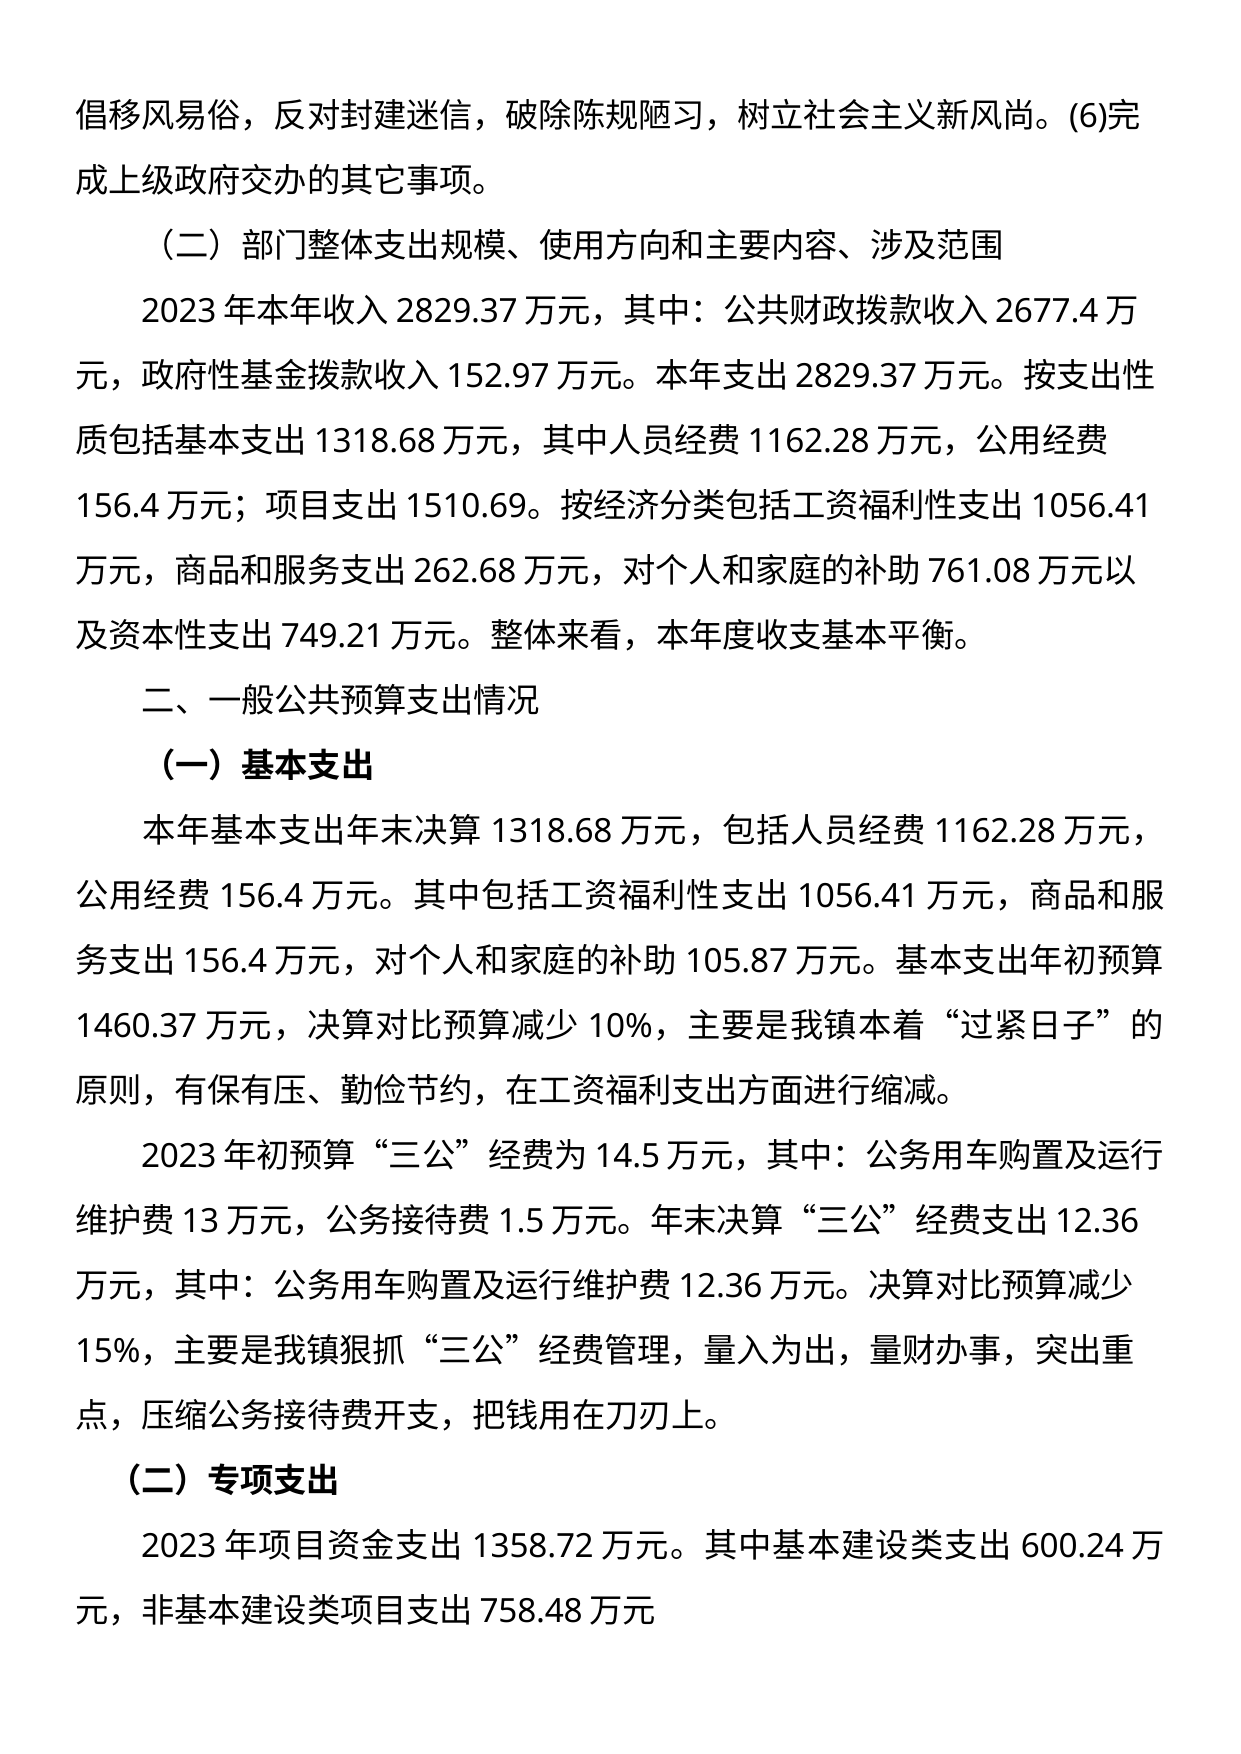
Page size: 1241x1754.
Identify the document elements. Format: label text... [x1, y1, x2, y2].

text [75, 81, 1165, 211]
text 本年基本支出年末决算1318.68万元，包括人员经费1162.28万元，公用经费156.4万元。其中包括工资福利性支出1056.41万元，商品和服务支出156.4万元，对个人和家庭的补助105.87万元。基本支出年初预算1460.37万元，决算对比预算减少10%，主要是我镇本着“过紧日子”的原则，有保有压、勤俭节约，在工资福利支出方面进行缩减。 [75, 796, 1165, 1121]
text （一）基本支出 [75, 731, 1165, 796]
text （二）部门整体支出规模、使用方向和主要内容、涉及范围 [75, 211, 1165, 276]
text 二、一般公共预算支出情况 [75, 666, 1165, 731]
text 2023年初预算“三公”经费为14.5万元，其中：公务用车购置及运行维护费13万元，公务接待费1.5万元。年末决算“三公”经费支出12.36万元，其中：公务用车购置及运行维护费12.36万元。决算对比预算减少15%，主要是我镇狠抓“三公”经费管理，量入为出，量财办事，突出重点，压缩公务接待费开支，把钱用在刀刃上。 [75, 1121, 1165, 1446]
text （二）专项支出 [75, 1446, 1165, 1511]
text 2023年项目资金支出1358.72万元。其中基本建设类支出600.24万元，非基本建设类项目支出758.48万元 [75, 1511, 1165, 1641]
text 2023年本年收入2829.37万元，其中：公共财政拨款收入2677.4万元，政府性基金拨款收入152.97万元。本年支出2829.37万元。按支出性质包括基本支出1318.68万元，其中人员经费1162.28万元，公用经费156.4万元；项目支出1510.69。按经济分类包括工资福利性支出1056.41万元，商品和服务支出262.68万元，对个人和家庭的补助761.08万元以及资本性支出749.21万元。整体来看，本年度收支基本平衡。 [75, 276, 1165, 666]
